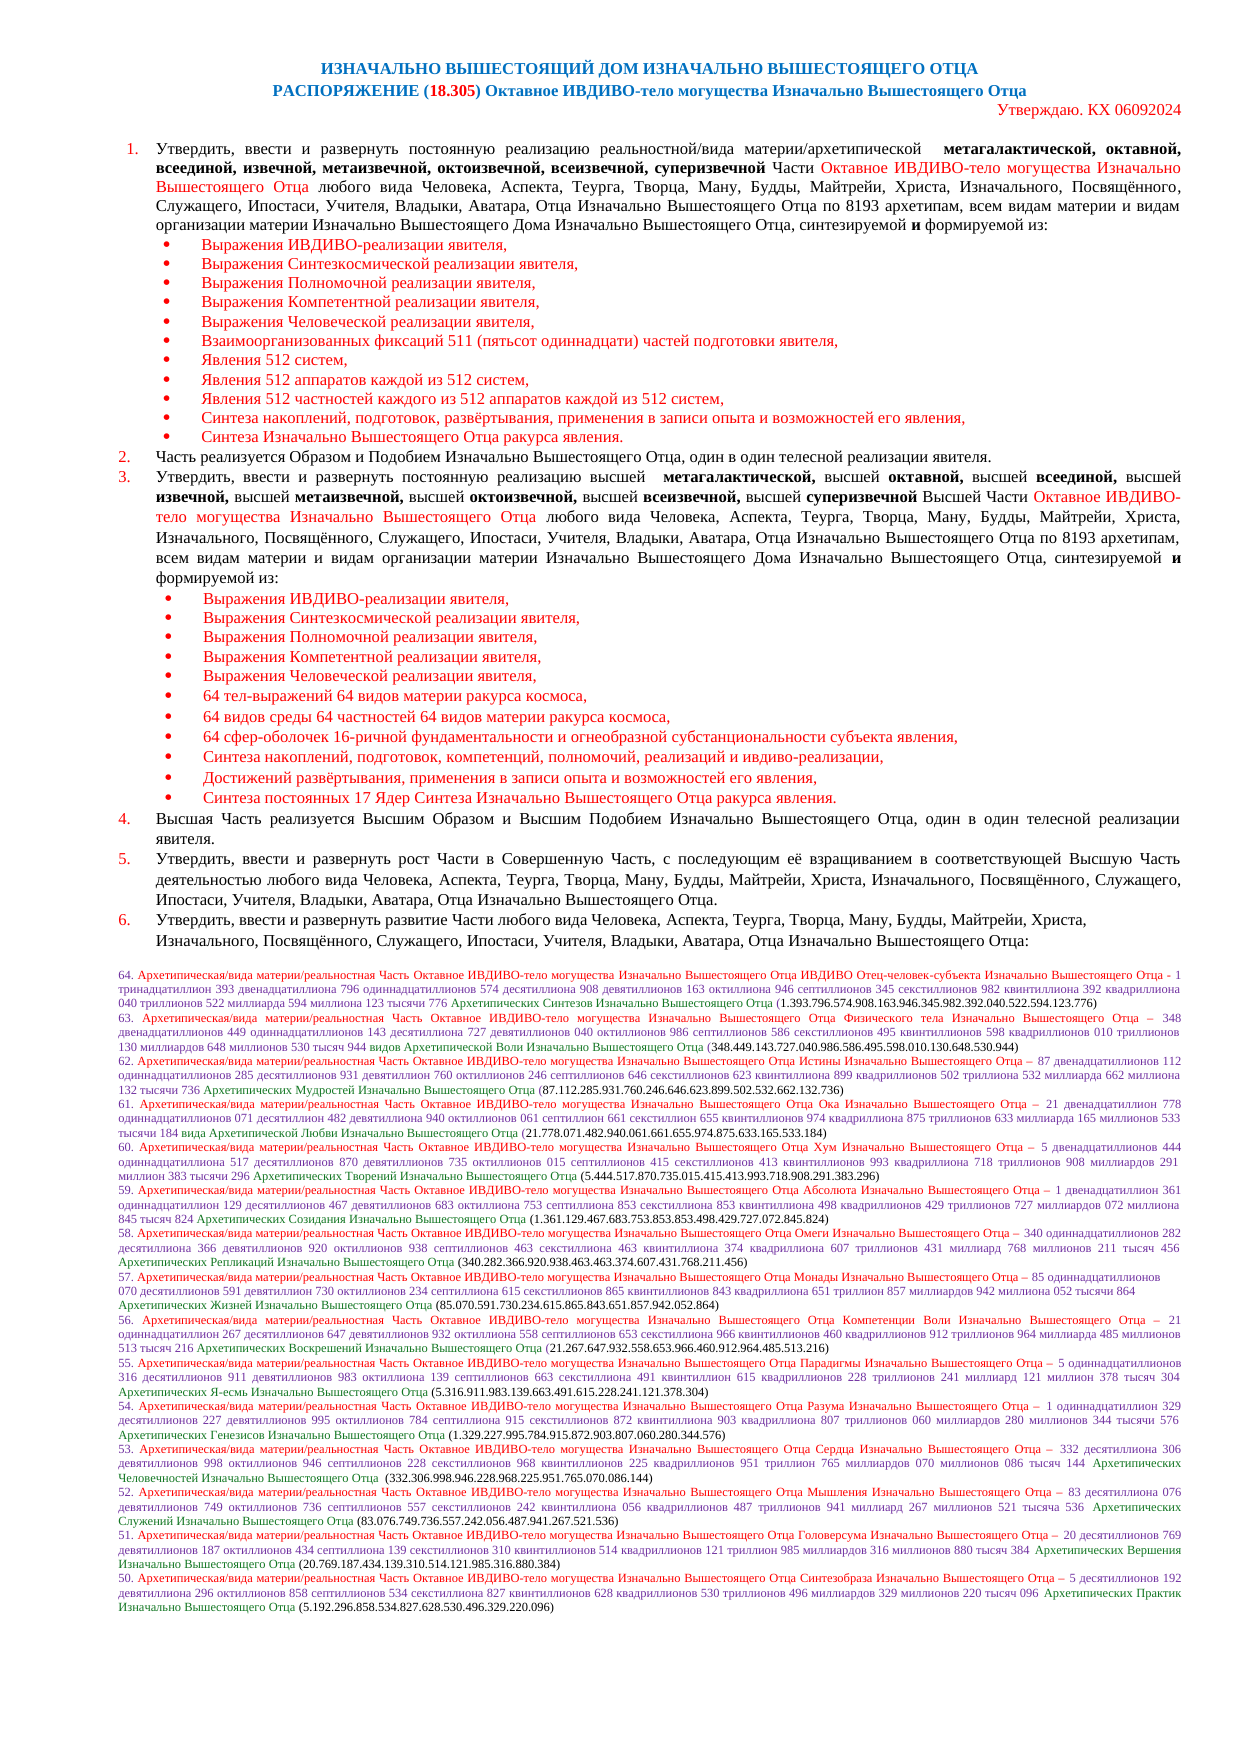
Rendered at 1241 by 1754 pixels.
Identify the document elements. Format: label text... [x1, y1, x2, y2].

list Высшая Часть реализуется Высшим Образом и Высшим Подобием Изначально Вышестоящего Отца, один в один телесной реализации явителя. [118, 808, 1181, 848]
list Явления 512 аппаратов каждой из 512 систем, [163, 369, 1181, 388]
list Выражения Синтезкосмической реализации явителя, [165, 608, 1181, 627]
text 57. Архетипическая/вида материи/реальностная Часть Октавное ИВДИВО-тело могущества Изначально Вышестоящего Отца Монады Изначально Вышестоящего Отца – 85 одиннадцатиллионов 070 десятиллионов 591 девятиллион 730 октиллионов 234 септиллиона 615 секстиллионов 865 квинтиллионов 843 квадриллиона 651 триллион 857 миллиардов 942 миллиона 052 тысячи 864 Архетипических Жизней Изначально Вышестоящего Отца (85.070.591.730.234.615.865.843.651.857.942.052.864) [118, 1269, 1181, 1312]
list Выражения Синтезкосмической реализации явителя, [163, 254, 1181, 273]
text 62. Архетипическая/вида материи/реальностная Часть Октавное ИВДИВО-тело могущества Изначально Вышестоящего Отца Истины Изначально Вышестоящего Отца – 87 двенадцатиллионов 112 одиннадцатиллионов 285 десятиллионов 931 девятиллион 760 октиллионов 246 септиллионов 646 секстиллионов 623 квинтиллиона 899 квадриллионов 502 триллиона 532 миллиарда 662 миллиона 132 тысячи 736 Архетипических Мудростей Изначально Вышестоящего Отца (87.112.285.931.760.246.646.623.899.502.532.662.132.736) [118, 1054, 1181, 1097]
text 63. Архетипическая/вида материи/реальностная Часть Октавное ИВДИВО-тело могущества Изначально Вышестоящего Отца Физического тела Изначально Вышестоящего Отца – 348 двенадцатиллионов 449 одиннадцатиллионов 143 десятиллиона 727 девятиллионов 040 октиллионов 986 септиллионов 586 секстиллионов 495 квинтиллионов 598 квадриллионов 010 триллионов 130 миллиардов 648 миллионов 530 тысяч 944 видов Архетипической Воли Изначально Вышестоящего Отца (348.449.143.727.040.986.586.495.598.010.130.648.530.944) [118, 1011, 1181, 1054]
text 59. Архетипическая/вида материи/реальностная Часть Октавное ИВДИВО-тело могущества Изначально Вышестоящего Отца Абсолюта Изначально Вышестоящего Отца – 1 двенадцатиллион 361 одиннадцатиллион 129 десятиллионов 467 девятиллионов 683 октиллиона 753 септиллиона 853 секстиллиона 853 квинтиллиона 498 квадриллионов 429 триллионов 727 миллиардов 072 миллиона 845 тысяч 824 Архетипических Созидания Изначально Вышестоящего Отца (1.361.129.467.683.753.853.853.498.429.727.072.845.824) [118, 1183, 1181, 1226]
text 54. Архетипическая/вида материи/реальностная Часть Октавное ИВДИВО-тело могущества Изначально Вышестоящего Отца Разума Изначально Вышестоящего Отца – 1 одиннадцатиллион 329 десятиллионов 227 девятиллионов 995 октиллионов 784 септиллиона 915 секстиллионов 872 квинтиллиона 903 квадриллиона 807 триллионов 060 миллиардов 280 миллионов 344 тысячи 576 Архетипических Генезисов Изначально Вышестоящего Отца (1.329.227.995.784.915.872.903.807.060.280.344.576) [118, 1399, 1181, 1442]
list Утвердить, ввести и развернуть развитие Части любого вида Человека, Аспекта, Теурга, Творца, Ману, Будды, Майтрейи, Христа, Изначального, Посвящённого, Служащего, Ипостаси, Учителя, Владыки, Аватара, Отца Изначально Вышестоящего Отца: [118, 910, 1181, 949]
text 55. Архетипическая/вида материи/реальностная Часть Октавное ИВДИВО-тело могущества Изначально Вышестоящего Отца Парадигмы Изначально Вышестоящего Отца – 5 одиннадцатиллионов 316 десятиллионов 911 девятиллионов 983 октиллиона 139 септиллионов 663 секстиллиона 491 квинтиллион 615 квадриллионов 228 триллионов 241 миллиард 121 миллион 378 тысяч 304 Архетипических Я-есмь Изначально Вышестоящего Отца (5.316.911.983.139.663.491.615.228.241.121.378.304) [118, 1356, 1181, 1399]
list 64 сфер-оболочек 16-ричной фундаментальности и огнеобразной субстанциональности субъекта явления, [165, 727, 1181, 746]
text 56. Архетипическая/вида материи/реальностная Часть Октавное ИВДИВО-тело могущества Изначально Вышестоящего Отца Компетенции Воли Изначально Вышестоящего Отца – 21 одиннадцатиллион 267 десятиллионов 647 девятиллионов 932 октиллиона 558 септиллионов 653 секстиллиона 966 квинтиллионов 460 квадриллионов 912 триллионов 964 миллиарда 485 миллионов 513 тысяч 216 Архетипических Воскрешений Изначально Вышестоящего Отца (21.267.647.932.558.653.966.460.912.964.485.513.216) [118, 1312, 1181, 1356]
list Выражения ИВДИВО-реализации явителя, [165, 588, 1181, 608]
list Выражения Компетентной реализации явителя, [165, 646, 1181, 666]
list Выражения Человеческой реализации явителя, [163, 311, 1181, 331]
list Явления 512 частностей каждого из 512 аппаратов каждой из 512 систем, [163, 388, 1181, 408]
text 51. Архетипическая/вида материи/реальностная Часть Октавное ИВДИВО-тело могущества Изначально Вышестоящего Отца Головерсума Изначально Вышестоящего Отца – 20 десятиллионов 769 девятиллионов 187 октиллионов 434 септиллиона 139 секстиллионов 310 квинтиллионов 514 квадриллионов 121 триллион 985 миллиардов 316 миллионов 880 тысяч 384 Архетипических Вершения Изначально Вышестоящего Отца (20.769.187.434.139.310.514.121.985.316.880.384) [118, 1528, 1181, 1571]
list Утвердить, ввести и развернуть постоянную реализацию реальностной/вида материи/архетипической метагалактической, октавной, всеединой, извечной, метаизвечной, октоизвечной, всеизвечной, суперизвечной Части Октавное ИВДИВО-тело могущества Изначально Вышестоящего Отца любого вида Человека, Аспекта, Теурга, Творца, Ману, Будды, Майтрейи, Христа, Изначального, Посвящённого, Служащего, Ипостаси, Учителя, Владыки, Аватара, Отца Изначально Вышестоящего Отца по 8193 архетипам, всем видам материи и видам организации материи Изначально Вышестоящего Дома Изначально Вышестоящего Отца, синтезируемой и формируемой из: [126, 138, 1181, 234]
list Утвердить, ввести и развернуть постоянную реализацию высшей метагалактической, высшей октавной, высшей всеединой, высшей извечной, высшей метаизвечной, высшей октоизвечной, высшей всеизвечной, высшей суперизвечной Высшей Части Октавное ИВДИВО-тело могущества Изначально Вышестоящего Отца любого вида Человека, Аспекта, Теурга, Творца, Ману, Будды, Майтрейи, Христа, Изначального, Посвящённого, Служащего, Ипостаси, Учителя, Владыки, Аватара, Отца Изначально Вышестоящего Отца по 8193 архетипам, всем видам материи и видам организации материи Изначально Вышестоящего Дома Изначально Вышестоящего Отца, синтезируемой и формируемой из: [118, 467, 1181, 587]
list Взаимоорганизованных фиксаций 511 (пятьсот одиннадцати) частей подготовки явителя, [163, 331, 1181, 350]
list Синтеза накоплений, подготовок, развёртывания, применения в записи опыта и возможностей его явления, [163, 408, 1181, 427]
list Синтеза Изначально Вышестоящего Отца ракурса явления. [163, 427, 1181, 446]
list Синтеза постоянных 17 Ядер Синтеза Изначально Вышестоящего Отца ракурса явления. [165, 788, 1181, 807]
text ИЗНАЧАЛЬНО ВЫШЕСТОЯЩИЙ ДОМ ИЗНАЧАЛЬНО ВЫШЕСТОЯЩЕГО ОТЦА [118, 59, 1181, 78]
list Выражения ИВДИВО-реализации явителя, [163, 234, 1181, 254]
list Выражения Полномочной реализации явителя, [163, 273, 1181, 292]
text 61. Архетипическая/вида материи/реальностная Часть Октавное ИВДИВО-тело могущества Изначально Вышестоящего Отца Ока Изначально Вышестоящего Отца – 21 двенадцатиллион 778 одиннадцатиллионов 071 десятиллион 482 девятиллиона 940 октиллионов 061 септиллион 661 секстиллион 655 квинтиллионов 974 квадриллиона 875 триллионов 633 миллиарда 165 миллионов 533 тысячи 184 вида Архетипической Любви Изначально Вышестоящего Отца (21.778.071.482.940.061.661.655.974.875.633.165.533.184) [118, 1097, 1181, 1140]
text 53. Архетипическая/вида материи/реальностная Часть Октавное ИВДИВО-тело могущества Изначально Вышестоящего Отца Сердца Изначально Вышестоящего Отца – 332 десятиллиона 306 девятиллионов 998 октиллионов 946 септиллионов 228 секстиллионов 968 квинтиллионов 225 квадриллионов 951 триллион 765 миллиардов 070 миллионов 086 тысяч 144 Архетипических Человечностей Изначально Вышестоящего Отца (332.306.998.946.228.968.225.951.765.070.086.144) [118, 1442, 1181, 1485]
list Явления 512 систем, [163, 350, 1181, 369]
list Достижений развёртывания, применения в записи опыта и возможностей его явления, [165, 768, 1181, 787]
list Утвердить, ввести и развернуть рост Части в Совершенную Часть, с последующим её взращиванием в соответствующей Высшую Часть деятельностью любого вида Человека, Аспекта, Теурга, Творца, Ману, Будды, Майтрейи, Христа, Изначального, Посвящённого, Служащего, Ипостаси, Учителя, Владыки, Аватара, Отца Изначально Вышестоящего Отца. [118, 849, 1181, 909]
list Часть реализуется Образом и Подобием Изначально Вышестоящего Отца, один в один телесной реализации явителя. [118, 446, 1181, 466]
subtitle РАСПОРЯЖЕНИЕ (18.305) Октавное ИВДИВО-тело могущества Изначально Вышестоящего Отца [118, 81, 1181, 100]
list Синтеза накоплений, подготовок, компетенций, полномочий, реализаций и ивдиво-реализации, [165, 747, 1181, 767]
text 60. Архетипическая/вида материи/реальностная Часть Октавное ИВДИВО-тело могущества Изначально Вышестоящего Отца Хум Изначально Вышестоящего Отца – 5 двенадцатиллионов 444 одиннадцатиллиона 517 десятиллионов 870 девятиллионов 735 октиллионов 015 септиллионов 415 секстиллионов 413 квинтиллионов 993 квадриллиона 718 триллионов 908 миллиардов 291 миллион 383 тысячи 296 Архетипических Творений Изначально Вышестоящего Отца (5.444.517.870.735.015.415.413.993.718.908.291.383.296) [118, 1140, 1181, 1183]
text Утверждаю. КХ 06092024 [118, 100, 1181, 119]
list Выражения Полномочной реализации явителя, [165, 627, 1181, 646]
text 64. Архетипическая/вида материи/реальностная Часть Октавное ИВДИВО-тело могущества Изначально Вышестоящего Отца ИВДИВО Отец-человек-субъекта Изначально Вышестоящего Отца - 1 тринадцатиллион 393 двенадцатиллиона 796 одиннадцатиллионов 574 десятиллиона 908 девятиллионов 163 октиллиона 946 септиллионов 345 секстиллионов 982 квинтиллиона 392 квадриллиона 040 триллионов 522 миллиарда 594 миллиона 123 тысячи 776 Архетипических Синтезов Изначально Вышестоящего Отца (1.393.796.574.908.163.946.345.982.392.040.522.594.123.776) [118, 967, 1181, 1011]
list 64 тел-выражений 64 видов материи ракурса космоса, [165, 686, 1181, 705]
list 64 видов среды 64 частностей 64 видов материи ракурса космоса, [165, 706, 1181, 726]
list Выражения Компетентной реализации явителя, [163, 292, 1181, 311]
text 52. Архетипическая/вида материи/реальностная Часть Октавное ИВДИВО-тело могущества Изначально Вышестоящего Отца Мышления Изначально Вышестоящего Отца – 83 десятиллиона 076 девятиллионов 749 октиллионов 736 септиллионов 557 секстиллионов 242 квинтиллиона 056 квадриллионов 487 триллионов 941 миллиард 267 миллионов 521 тысяча 536 Архетипических Служений Изначально Вышестоящего Отца (83.076.749.736.557.242.056.487.941.267.521.536) [118, 1485, 1181, 1528]
text 58. Архетипическая/вида материи/реальностная Часть Октавное ИВДИВО-тело могущества Изначально Вышестоящего Отца Омеги Изначально Вышестоящего Отца – 340 одиннадцатиллионов 282 десятиллиона 366 девятиллионов 920 октиллионов 938 септиллионов 463 секстиллиона 463 квинтиллиона 374 квадриллиона 607 триллионов 431 миллиард 768 миллионов 211 тысяч 456 Архетипических Репликаций Изначально Вышестоящего Отца (340.282.366.920.938.463.463.374.607.431.768.211.456) [118, 1226, 1181, 1269]
list Выражения Человеческой реализации явителя, [165, 666, 1181, 685]
text 50. Архетипическая/вида материи/реальностная Часть Октавное ИВДИВО-тело могущества Изначально Вышестоящего Отца Синтезобраза Изначально Вышестоящего Отца – 5 десятиллионов 192 девятиллиона 296 октиллионов 858 септиллионов 534 секстиллиона 827 квинтиллионов 628 квадриллионов 530 триллионов 496 миллиардов 329 миллионов 220 тысяч 096 Архетипических Практик Изначально Вышестоящего Отца (5.192.296.858.534.827.628.530.496.329.220.096) [118, 1571, 1181, 1614]
